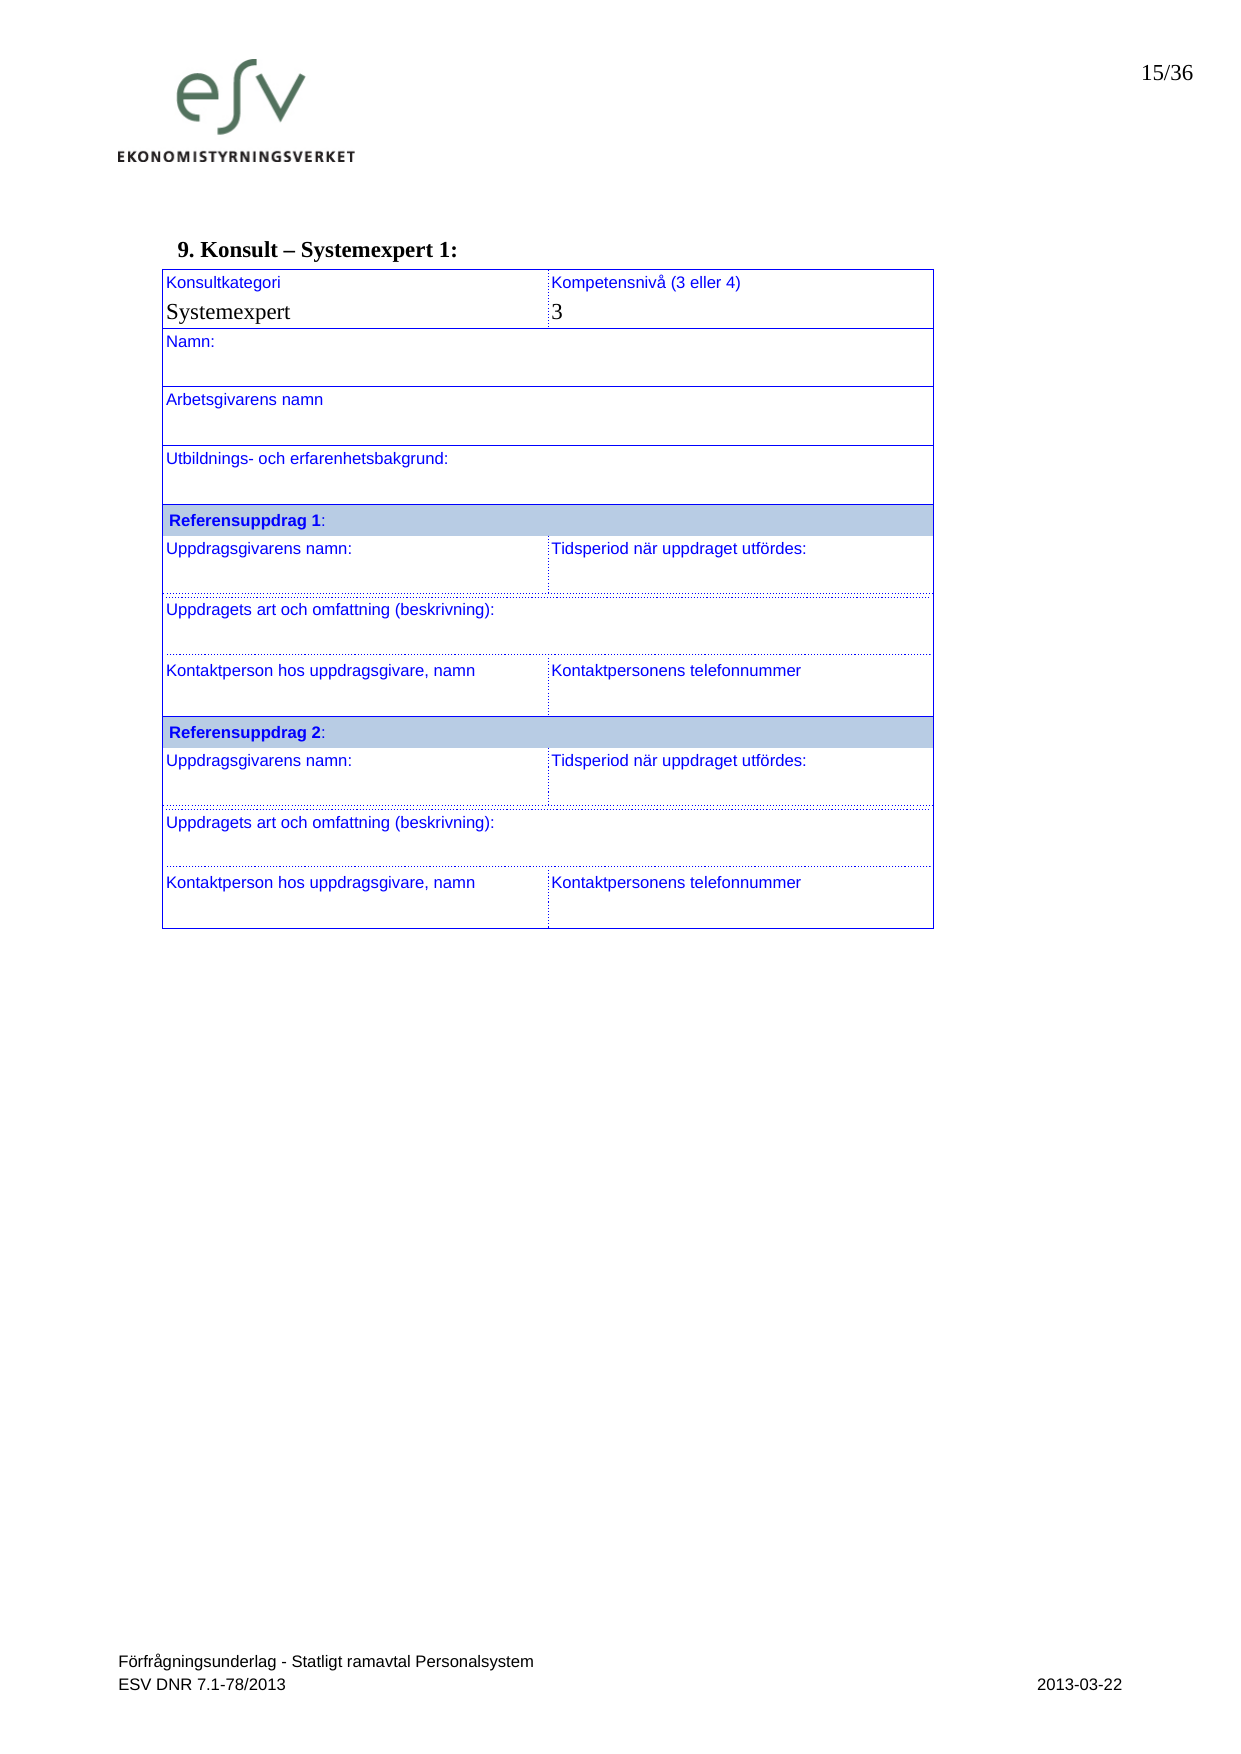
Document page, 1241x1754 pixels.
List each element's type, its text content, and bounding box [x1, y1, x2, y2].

table_cell Kontaktperson hos uppdragsgivare, namn [163, 658, 548, 716]
table_cell Kontaktperson hos uppdragsgivare, namn [163, 870, 548, 928]
table_cell Utbildnings- och erfarenhetsbakgrund: [163, 446, 933, 503]
table_cell Referensuppdrag 1: [163, 505, 933, 536]
table_cell Tidsperiod när uppdraget utfördes: [548, 748, 933, 805]
table_cell Uppdragets art och omfattning (beskrivning): [163, 805, 933, 870]
table_cell Tidsperiod när uppdraget utfördes: [548, 536, 933, 593]
table_cell Kontaktpersonens telefonnummer [548, 658, 933, 716]
picture [118, 59, 355, 162]
table_cell Uppdragsgivarens namn: [163, 748, 548, 805]
table_cell Namn: [163, 329, 933, 386]
table_cell Uppdragsgivarens namn: [163, 536, 548, 593]
table_cell Uppdragets art och omfattning (beskrivning): [163, 593, 933, 658]
table_cell Kontaktpersonens telefonnummer [548, 870, 933, 928]
table_cell Referensuppdrag 2: [163, 717, 933, 748]
table_header Kompetensnivå (3 eller 4) 3 [548, 270, 933, 327]
table_header Konsultkategori Systemexpert [163, 270, 548, 327]
text 9. Konsult – Systemexpert 1: [177, 236, 945, 263]
table_cell Arbetsgivarens namn [163, 387, 933, 445]
